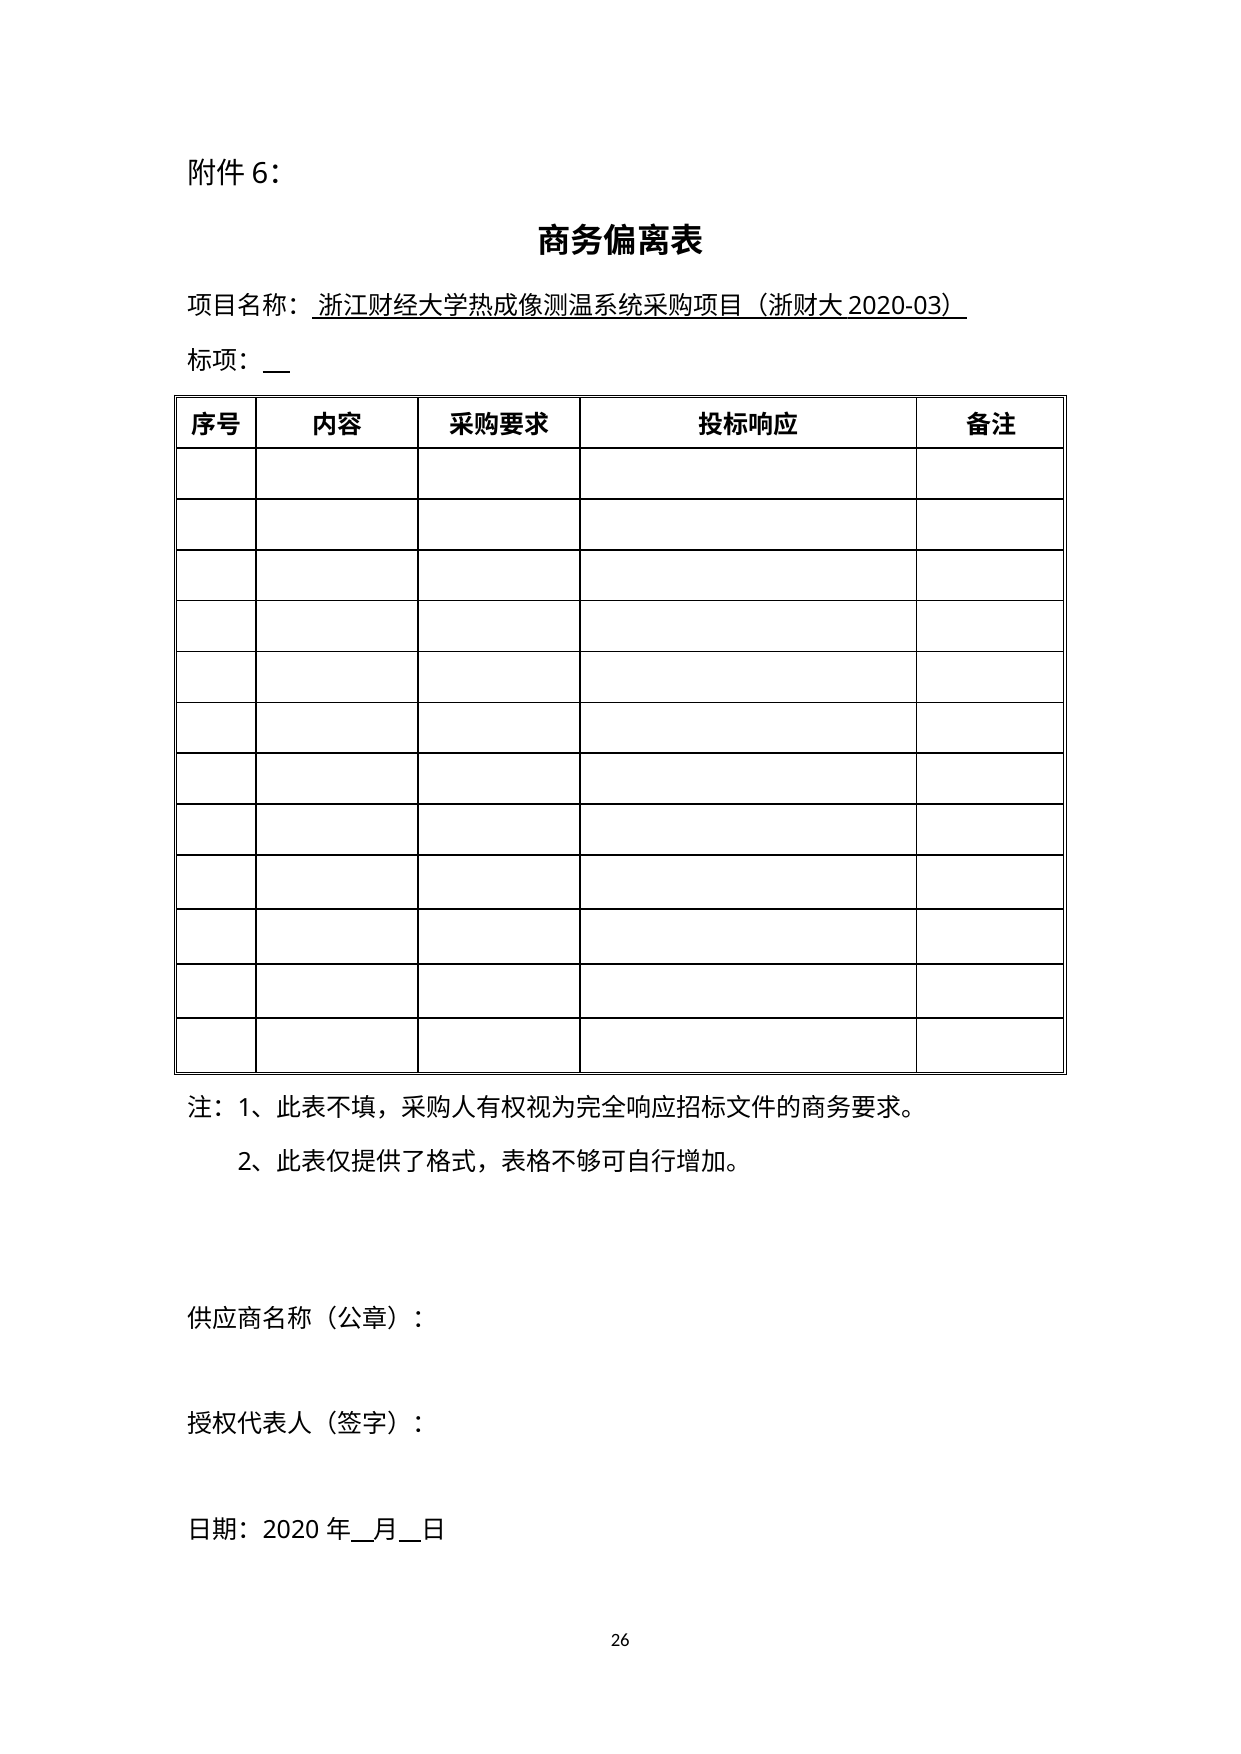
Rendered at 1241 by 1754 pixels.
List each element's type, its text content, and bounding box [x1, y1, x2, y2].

table_cell [177, 703, 255, 752]
table_cell [419, 703, 579, 752]
table_cell [419, 754, 579, 803]
table_cell [581, 601, 916, 651]
table_cell [581, 652, 916, 701]
table_cell [581, 551, 916, 600]
table_header 序号 [177, 398, 255, 447]
table_cell [419, 652, 579, 701]
table_cell [581, 965, 916, 1017]
table_cell [917, 965, 1063, 1017]
table_cell [581, 805, 916, 854]
table_cell [257, 965, 417, 1017]
table_cell [581, 703, 916, 752]
table_cell [917, 500, 1063, 549]
table_cell [917, 703, 1063, 752]
text 授权代表人（签字）： [187, 1404, 1055, 1440]
table_cell [581, 856, 916, 908]
table_cell [419, 601, 579, 651]
text 供应商名称（公章）： [187, 1298, 1055, 1334]
table_cell [917, 856, 1063, 908]
table_cell [177, 754, 255, 803]
table_header 内容 [257, 398, 417, 447]
table_cell [257, 856, 417, 908]
text 商务偏离表 [187, 213, 1053, 262]
table_cell [177, 551, 255, 600]
table_cell [257, 910, 417, 963]
table_cell [419, 1019, 579, 1072]
table_cell [581, 1019, 916, 1072]
table_cell [581, 500, 916, 549]
table_cell [257, 703, 417, 752]
table_cell [419, 551, 579, 600]
table_cell [177, 856, 255, 908]
table_cell [257, 601, 417, 651]
table_cell [419, 910, 579, 963]
table_cell [177, 449, 255, 498]
table_cell [177, 601, 255, 651]
text 标项： [187, 340, 1053, 376]
table_cell [917, 551, 1063, 600]
table_cell [419, 856, 579, 908]
table_cell [581, 910, 916, 963]
table_cell [581, 449, 916, 498]
table_cell [917, 1019, 1063, 1072]
table_cell [917, 910, 1063, 963]
text 日期：2020 年 月 日 [187, 1509, 1055, 1545]
table_cell [257, 805, 417, 854]
table_cell [257, 754, 417, 803]
table_cell [177, 652, 255, 701]
text 2、此表仅提供了格式，表格不够可自行增加。 [187, 1142, 1053, 1178]
table_cell [177, 500, 255, 549]
table_cell [917, 601, 1063, 651]
text 项目名称： 浙江财经大学热成像测温系统采购项目（浙财大2020-03） [187, 286, 1053, 322]
table_cell [419, 805, 579, 854]
table_cell [917, 805, 1063, 854]
table_cell [177, 1019, 255, 1072]
table_cell [917, 449, 1063, 498]
table_cell [917, 754, 1063, 803]
table_header 备注 [917, 398, 1063, 447]
text 注：1、此表不填，采购人有权视为完全响应招标文件的商务要求。 [187, 1087, 1053, 1124]
table_cell [419, 449, 579, 498]
table_header 投标响应 [581, 398, 916, 447]
table_cell [581, 754, 916, 803]
table_cell [257, 449, 417, 498]
table_cell [177, 910, 255, 963]
subtitle 附件6： [187, 150, 1053, 192]
table_cell [177, 965, 255, 1017]
table_header 采购要求 [419, 398, 579, 447]
table_cell [419, 965, 579, 1017]
table_cell [257, 551, 417, 600]
table_cell [257, 500, 417, 549]
table_cell [917, 652, 1063, 701]
table_cell [419, 500, 579, 549]
table_cell [177, 805, 255, 854]
table_cell [257, 652, 417, 701]
table_cell [257, 1019, 417, 1072]
